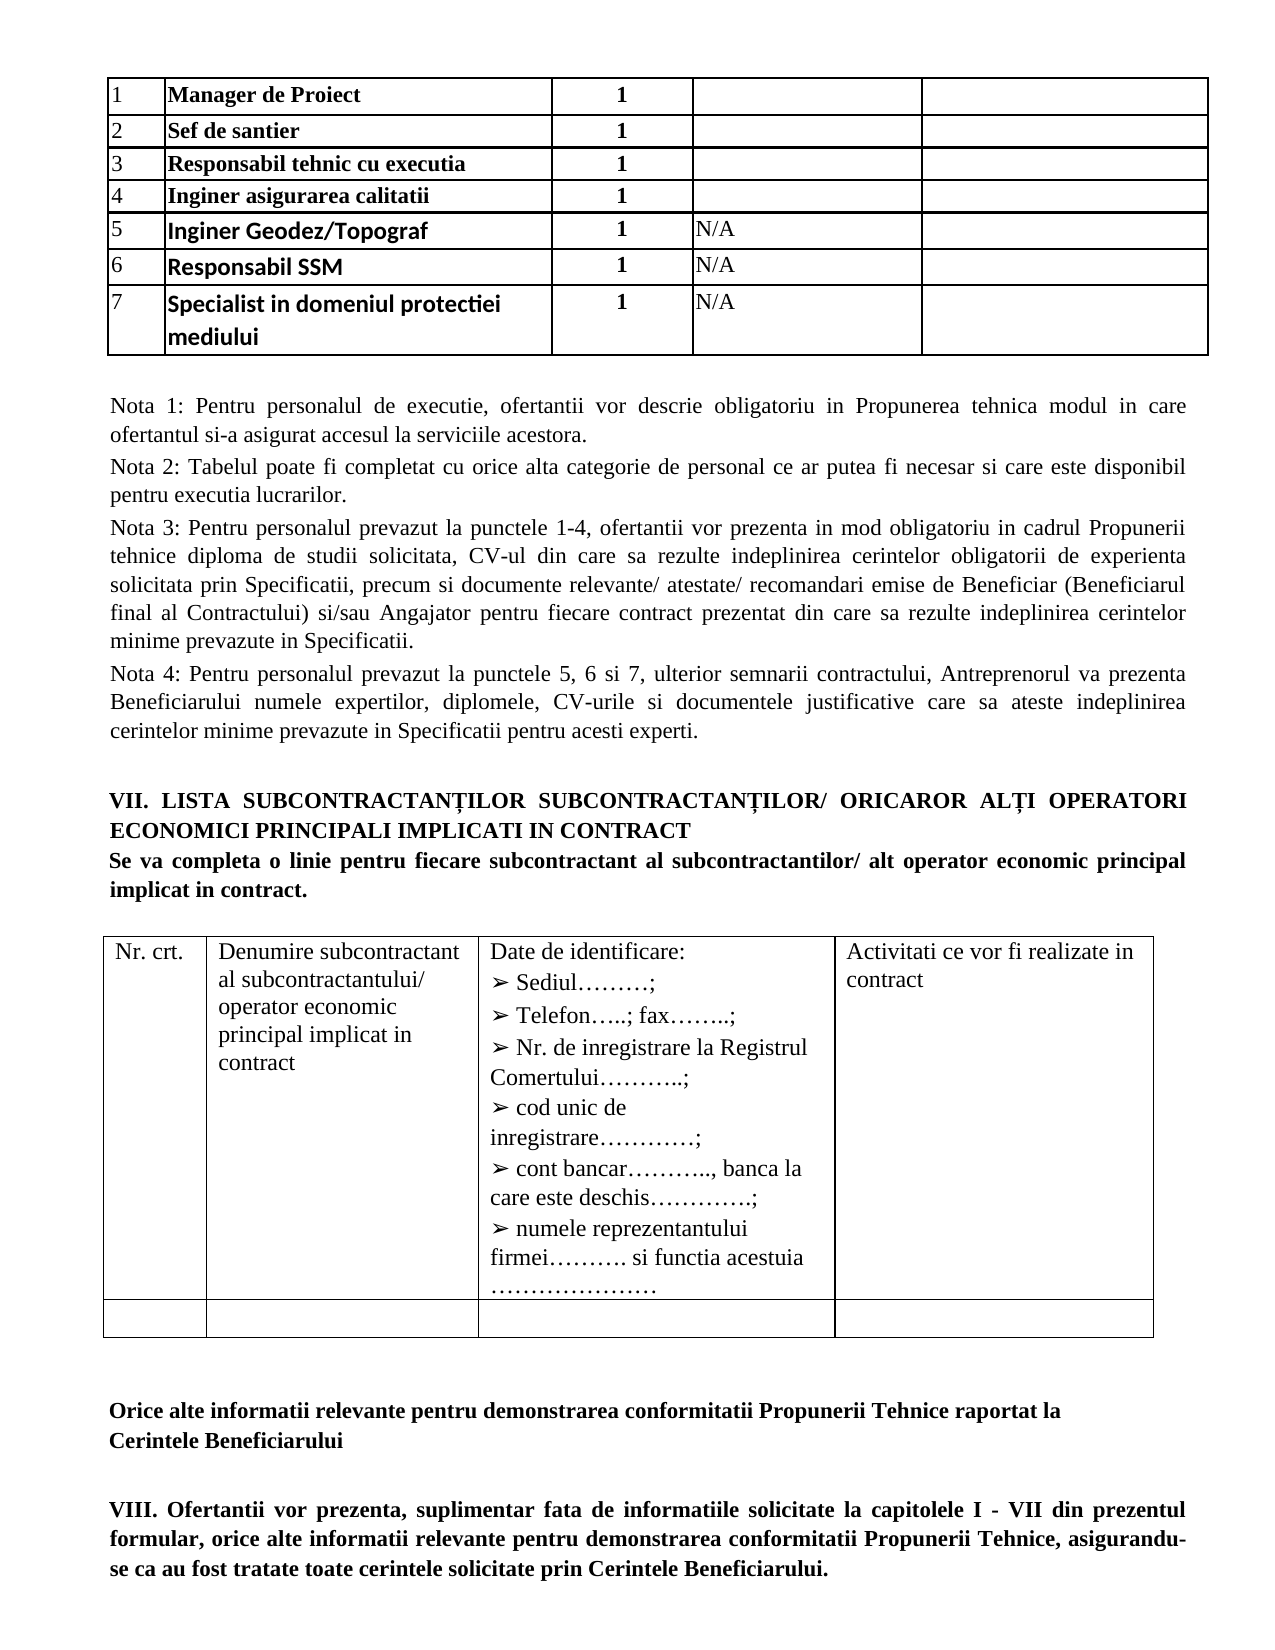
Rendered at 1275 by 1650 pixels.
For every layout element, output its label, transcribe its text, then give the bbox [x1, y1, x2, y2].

table_cell [923, 79, 1207, 114]
table_cell Inginer asigurarea calitatii [166, 181, 551, 211]
table_cell [923, 214, 1207, 248]
text VII. LISTA SUBCONTRACTANȚILOR SUBCONTRACTANȚILOR/ ORICAROR ALȚI OPERATORI ECONOMICI PRINCIPALI IMPLICATI IN CONTRACT [108, 787, 1188, 843]
table_cell [694, 79, 921, 114]
text Nota 2: Tabelul poate fi completat cu orice alta categorie de personal ce ar putea fi necesar si care este disponibil pentru executia lucrarilor. [110, 453, 1188, 508]
table_cell Manager de Proiect [166, 79, 551, 114]
table_cell Inginer Geodez/Topograf [166, 214, 551, 248]
table_cell 6 [109, 250, 164, 284]
table_cell [207, 1300, 478, 1337]
table_cell N/A [694, 214, 921, 248]
table_cell 5 [109, 214, 164, 248]
text Se va completa o linie pentru fiecare subcontractant al subcontractantilor/ alt operator economic principal implicat in contract. [108, 847, 1188, 902]
table_cell [923, 116, 1207, 146]
table_cell [694, 181, 921, 211]
table_cell Sef de santier [166, 116, 551, 146]
table_header Denumire subcontractant al subcontractantului/ operator economic principal implicat in contract [207, 937, 478, 1298]
table_cell [923, 149, 1207, 179]
table_cell 1 [553, 181, 692, 211]
text Nota 3: Pentru personalul prevazut la punctele 1-4, ofertantii vor prezenta in mod obligatoriu in cadrul Propunerii tehnice diploma de studii solicitata, CV-ul din care sa rezulte indeplinirea cerintelor obligatorii de experienta solicitata prin Specificatii, precum si documente relevante/ atestate/ recomandari emise de Beneficiar (Beneficiarul final al Contractului) si/sau Angajator pentru fiecare contract prezentat din care sa rezulte indeplinirea cerintelor minime prevazute in Specificatii. [110, 514, 1188, 654]
text VIII. Ofertantii vor prezenta, suplimentar fata de informatiile solicitate la capitolele I - VII din prezentul formular, orice alte informatii relevante pentru demonstrarea conformitatii Propunerii Tehnice, asigurandu-se ca au fost tratate toate cerintele solicitate prin Cerintele Beneficiarului. [108, 1496, 1188, 1581]
table_cell [923, 286, 1207, 353]
table_cell [923, 250, 1207, 284]
table_cell [694, 116, 921, 146]
table_cell Specialist in domeniul protectiei mediului [166, 286, 551, 353]
table_cell Responsabil tehnic cu executia [166, 149, 551, 179]
table_header Activitati ce vor fi realizate in contract [836, 937, 1153, 1298]
table_cell 1 [553, 250, 692, 284]
table_cell N/A [694, 286, 921, 353]
table_cell [479, 1300, 834, 1337]
table_cell 7 [109, 286, 164, 353]
text Nota 1: Pentru personalul de executie, ofertantii vor descrie obligatoriu in Propunerea tehnica modul in care ofertantul si-a asigurat accesul la serviciile acestora. [110, 392, 1188, 447]
text Nota 4: Pentru personalul prevazut la punctele 5, 6 si 7, ulterior semnarii contractului, Antreprenorul va prezenta Beneficiarului numele expertilor, diplomele, CV-urile si documentele justificative care sa ateste indeplinirea cerintelor minime prevazute in Specificatii pentru acesti experti. [110, 660, 1188, 743]
table_cell Responsabil SSM [166, 250, 551, 284]
table_header Nr. crt. [104, 937, 206, 1298]
table_cell 2 [109, 116, 164, 146]
table_cell 1 [553, 214, 692, 248]
table_cell 1 [553, 286, 692, 353]
table_cell 1 [553, 79, 692, 114]
table_cell 1 [553, 116, 692, 146]
text Cerintele Beneficiarului [108, 1428, 1188, 1454]
table_cell [836, 1300, 1153, 1337]
table_cell [923, 181, 1207, 211]
table_cell 4 [109, 181, 164, 211]
table_cell 3 [109, 149, 164, 179]
table_cell [694, 149, 921, 179]
table_cell [104, 1300, 206, 1337]
table_cell 1 [109, 79, 164, 114]
table_header Date de identificare: ➢ Sediul………; ➢ Telefon…..; fax……..; ➢ Nr. de inregistrare la Registrul Comertului………..; ➢ cod unic de inregistrare…………; ➢ cont bancar……….., banca la care este deschis………….; ➢ numele reprezentantului firmei………. si functia acestuia ………………… [479, 937, 834, 1298]
table_cell N/A [694, 250, 921, 284]
table_cell 1 [553, 149, 692, 179]
text Orice alte informatii relevante pentru demonstrarea conformitatii Propunerii Tehnice raportat la [108, 1398, 1188, 1424]
